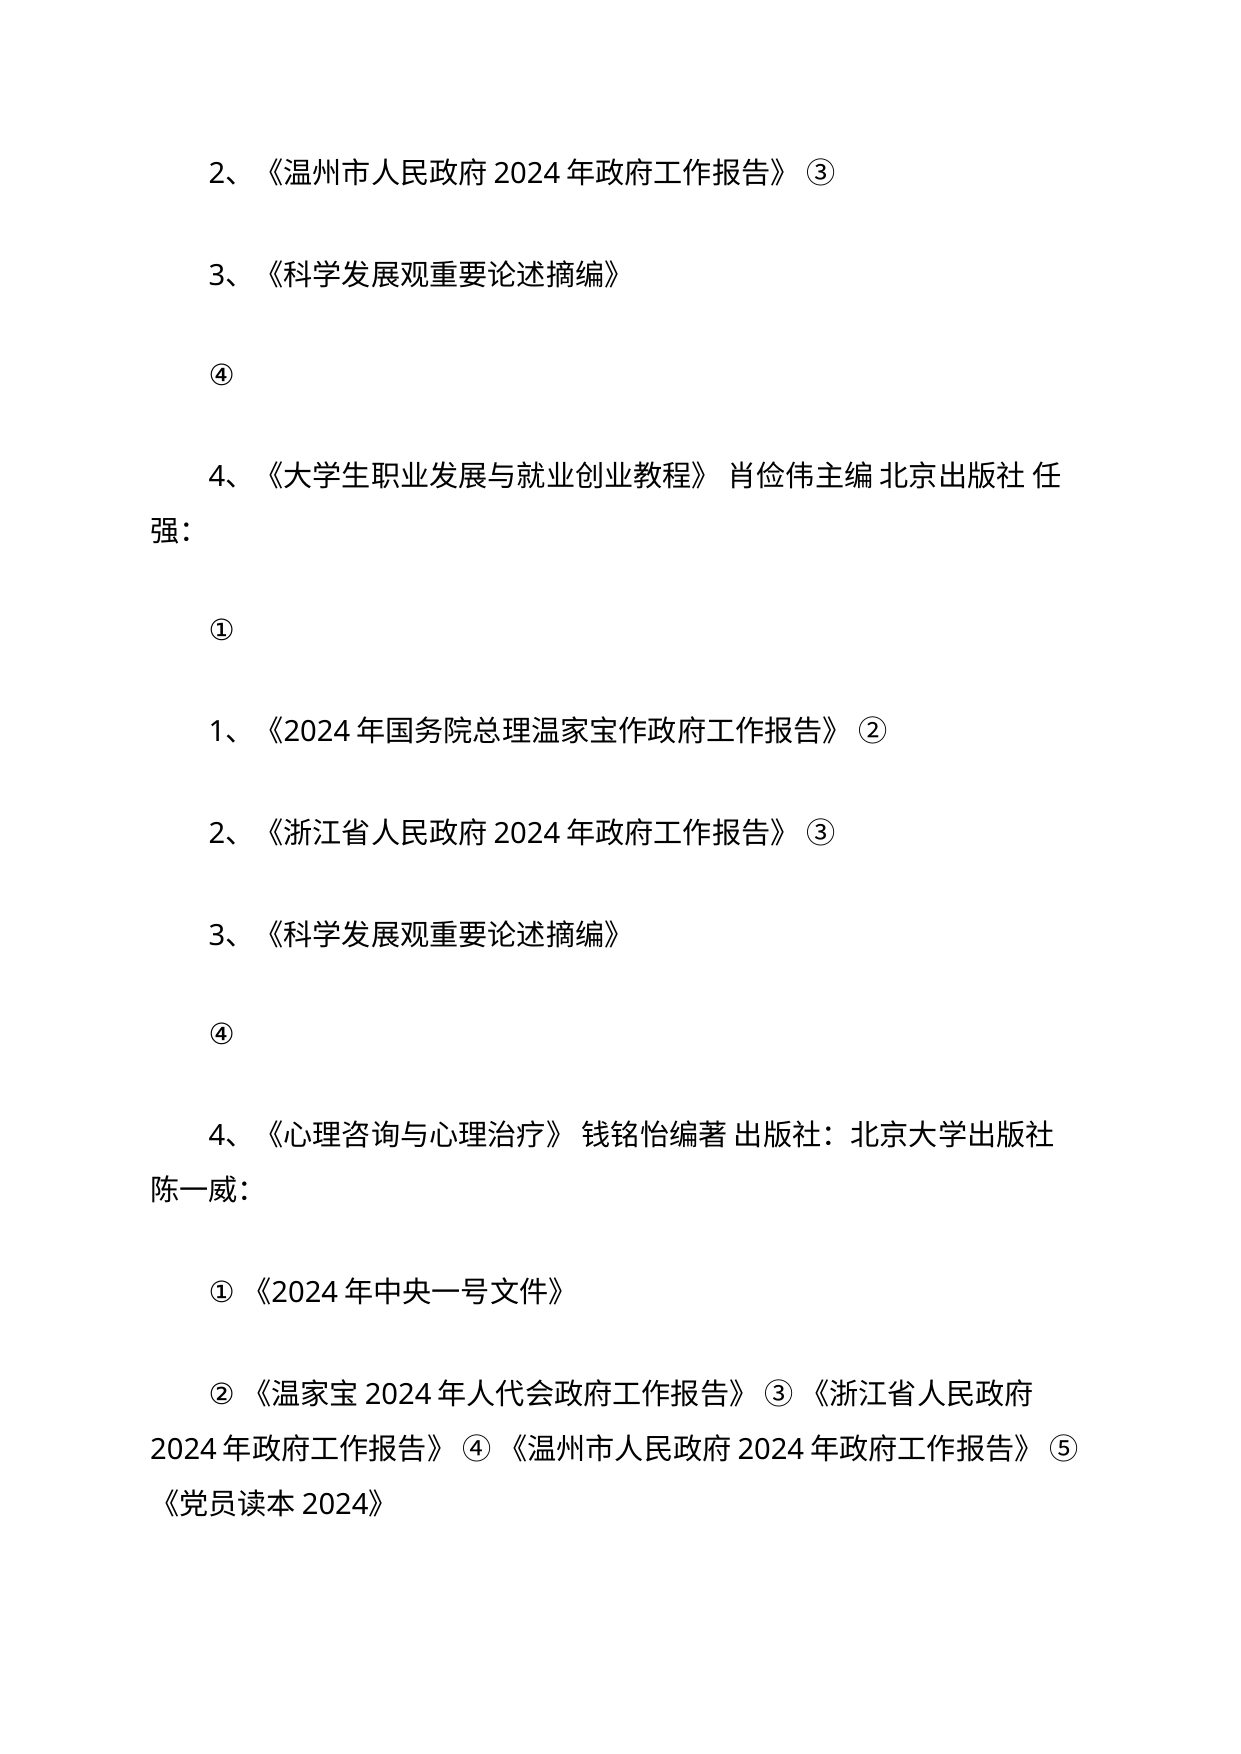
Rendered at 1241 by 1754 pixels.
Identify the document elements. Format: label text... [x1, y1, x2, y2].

text 4、《大学生职业发展与就业创业教程》 肖俭伟主编 北京出版社 任强： [150, 452, 1090, 550]
text 2、《浙江省人民政府2024年政府工作报告》 ③ [150, 809, 1090, 852]
text ④ [150, 1013, 1090, 1053]
text 4、《心理咨询与心理治疗》 钱铭怡编著 出版社：北京大学出版社 陈一威： [150, 1112, 1090, 1209]
text ① 《2024年中央一号文件》 [150, 1269, 1090, 1311]
text 3、《科学发展观重要论述摘编》 [150, 912, 1090, 954]
text ② 《温家宝2024年人代会政府工作报告》 ③ 《浙江省人民政府2024年政府工作报告》 ④ 《温州市人民政府2024年政府工作报告》 ⑤ 《党员读本2024》 [150, 1371, 1090, 1523]
text ④ [150, 354, 1090, 394]
text ① [150, 609, 1090, 649]
text 3、《科学发展观重要论述摘编》 [150, 252, 1090, 294]
text 2、《温州市人民政府2024年政府工作报告》 ③ [150, 150, 1090, 192]
text 1、《2024年国务院总理温家宝作政府工作报告》 ② [150, 708, 1090, 750]
